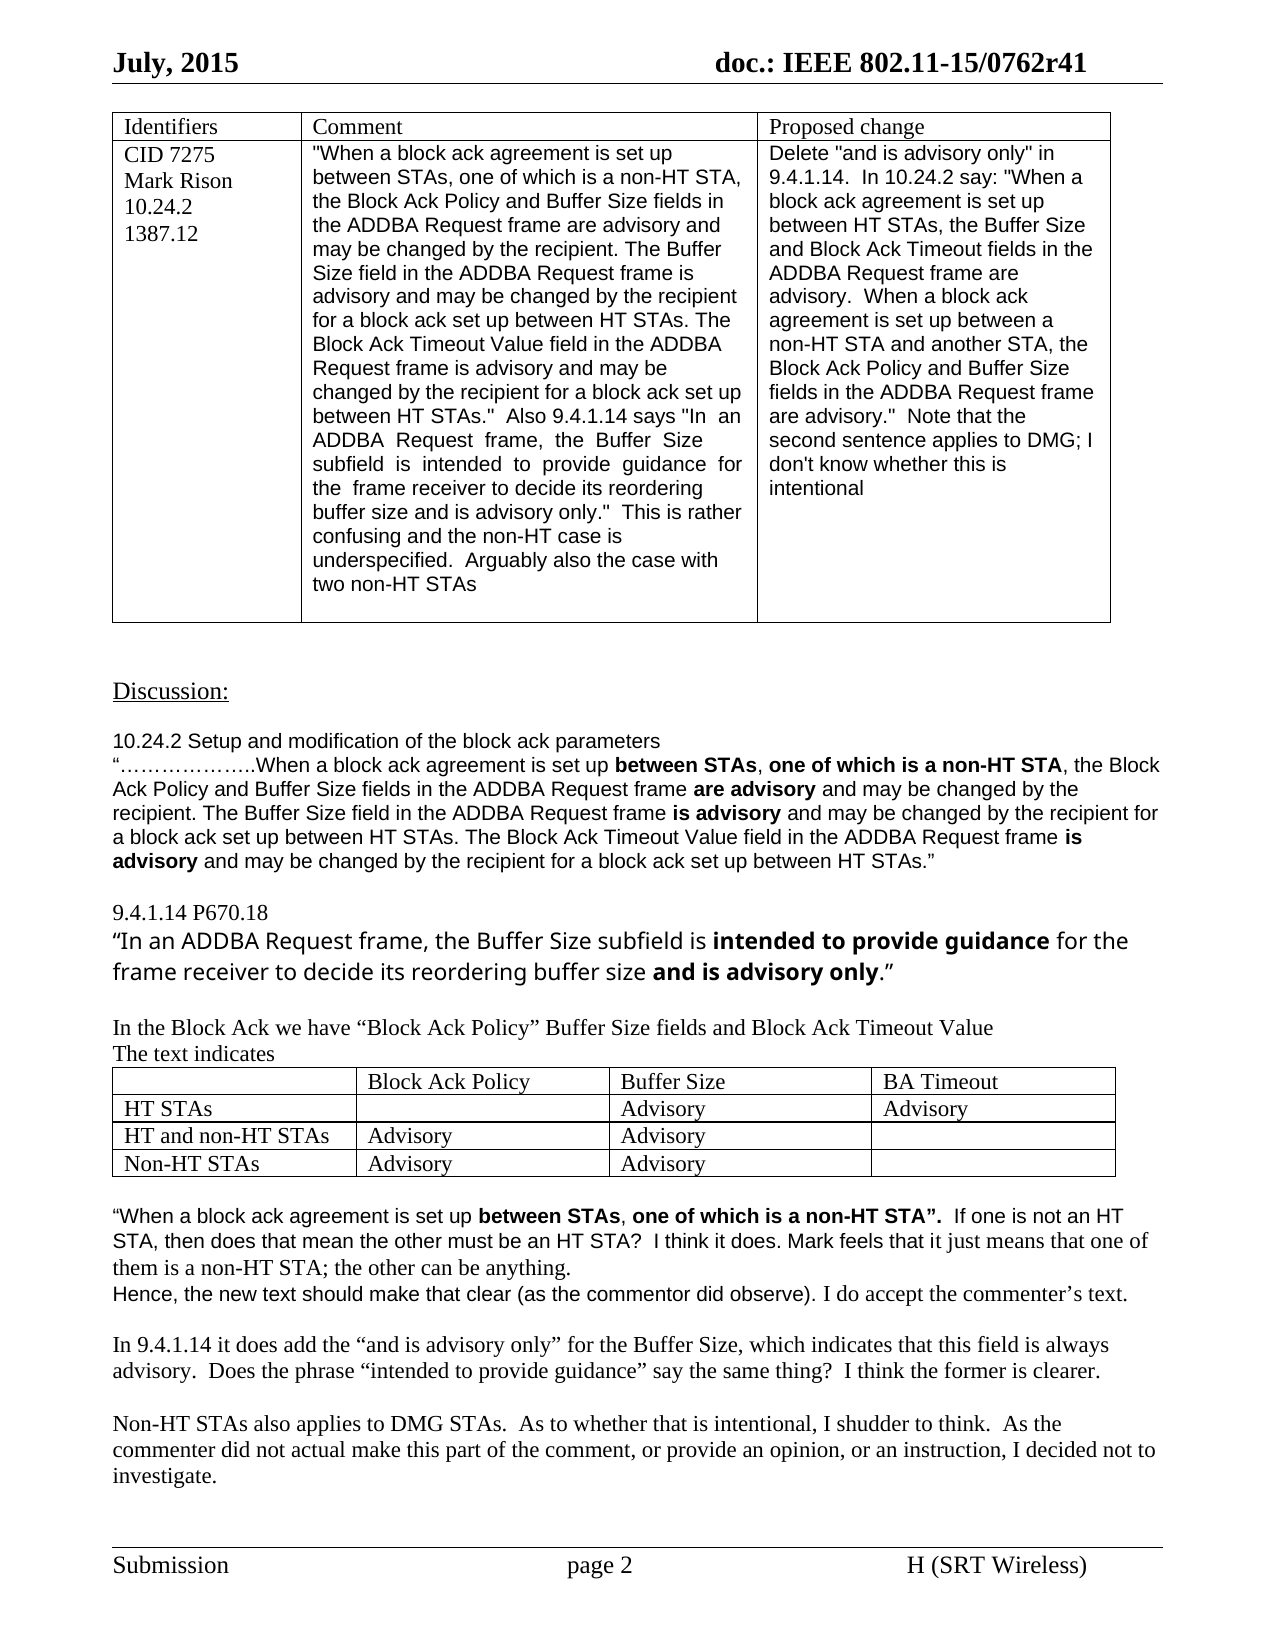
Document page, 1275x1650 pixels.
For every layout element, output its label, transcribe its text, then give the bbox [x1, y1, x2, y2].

table_cell Advisory [357, 1150, 609, 1176]
text “When a block ack agreement is set up between STAs, one of which is a non-HT STA”. If one is not an HT STA, then does that mean the other must be an HT STA? I think it does. Mark feels that it just means that one of them is a non-HT STA; the other can be anything. [112, 1204, 1163, 1280]
table_header Block Ack Policy [357, 1068, 609, 1094]
table_header [113, 1068, 356, 1094]
table_cell Delete "and is advisory only" in 9.4.1.14. In 10.24.2 say: "When a block ack agreement is set up between HT STAs, the Buffer Size and Block Ack Timeout fields in the ADDBA Request frame are advisory. When a block ack agreement is set up between a non-HT STA and another STA, the Block Ack Policy and Buffer Size fields in the ADDBA Request frame are advisory." Note that the second sentence applies to DMG; I don't know whether this is intentional [758, 141, 1110, 622]
table_cell HT STAs [113, 1095, 356, 1121]
text Non-HT STAs also applies to DMG STAs. As to whether that is intentional, I shudder to think. As the commenter did not actual make this part of the comment, or provide an opinion, or an instruction, I decided not to investigate. [112, 1410, 1163, 1489]
table_cell "When a block ack agreement is set up between STAs, one of which is a non-HT STA, the Block Ack Policy and Buffer Size fields in the ADDBA Request frame are advisory and may be changed by the recipient. The Buffer Size field in the ADDBA Request frame is advisory and may be changed by the recipient for a block ack set up between HT STAs. The Block Ack Timeout Value field in the ADDBA Request frame is advisory and may be changed by the recipient for a block ack set up between HT STAs." Also 9.4.1.14 says "In an ADDBA Request frame, the Buffer Size subfield is intended to provide guidance for the frame receiver to decide its reordering buffer size and is advisory only." This is rather confusing and the non-HT case is underspecified. Arguably also the case with two non-HT STAs [302, 141, 757, 622]
table_header Buffer Size [610, 1068, 871, 1094]
table_cell Advisory [610, 1123, 871, 1149]
text 9.4.1.14 P670.18 [112, 899, 1163, 925]
text “In an ADDBA Request frame, the Buffer Size subfield is intended to provide guidance for the frame receiver to decide its reordering buffer size and is advisory only.” [112, 925, 1163, 988]
text The text indicates [112, 1040, 1163, 1067]
table_cell CID 7275 Mark Rison 10.24.2 1387.12 [113, 141, 301, 622]
table_cell Non-HT STAs [113, 1150, 356, 1176]
text “………………..When a block ack agreement is set up between STAs, one of which is a non-HT STA, the Block Ack Policy and Buffer Size fields in the ADDBA Request frame are advisory and may be changed by the recipient. The Buffer Size field in the ADDBA Request frame is advisory and may be changed by the recipient for a block ack set up between HT STAs. The Block Ack Timeout Value field in the ADDBA Request frame is advisory and may be changed by the recipient for a block ack set up between HT STAs.” [112, 753, 1163, 872]
text 10.24.2 Setup and modification of the block ack parameters [112, 729, 1163, 753]
table_cell Advisory [357, 1123, 609, 1149]
table_header BA Timeout [872, 1068, 1115, 1094]
table_cell Advisory [610, 1095, 871, 1121]
table_cell [872, 1150, 1115, 1176]
text In the Block Ack we have “Block Ack Policy” Buffer Size fields and Block Ack Timeout Value [112, 1014, 1163, 1040]
table_cell [872, 1123, 1115, 1149]
text Discussion: [112, 676, 1163, 705]
table_header Comment [302, 113, 757, 139]
table_cell Advisory [872, 1095, 1115, 1121]
table_cell [357, 1095, 609, 1121]
text In 9.4.1.14 it does add the “and is advisory only” for the Buffer Size, which indicates that this field is always advisory. Does the phrase “intended to provide guidance” say the same thing? I think the former is clearer. [112, 1331, 1163, 1383]
table_header Proposed change [758, 113, 1110, 139]
table_header Identifiers [113, 113, 301, 139]
text Hence, the new text should make that clear (as the commentor did observe). I do accept the commenter’s text. [112, 1280, 1163, 1307]
table_cell HT and non-HT STAs [113, 1123, 356, 1149]
table_cell Advisory [610, 1150, 871, 1176]
